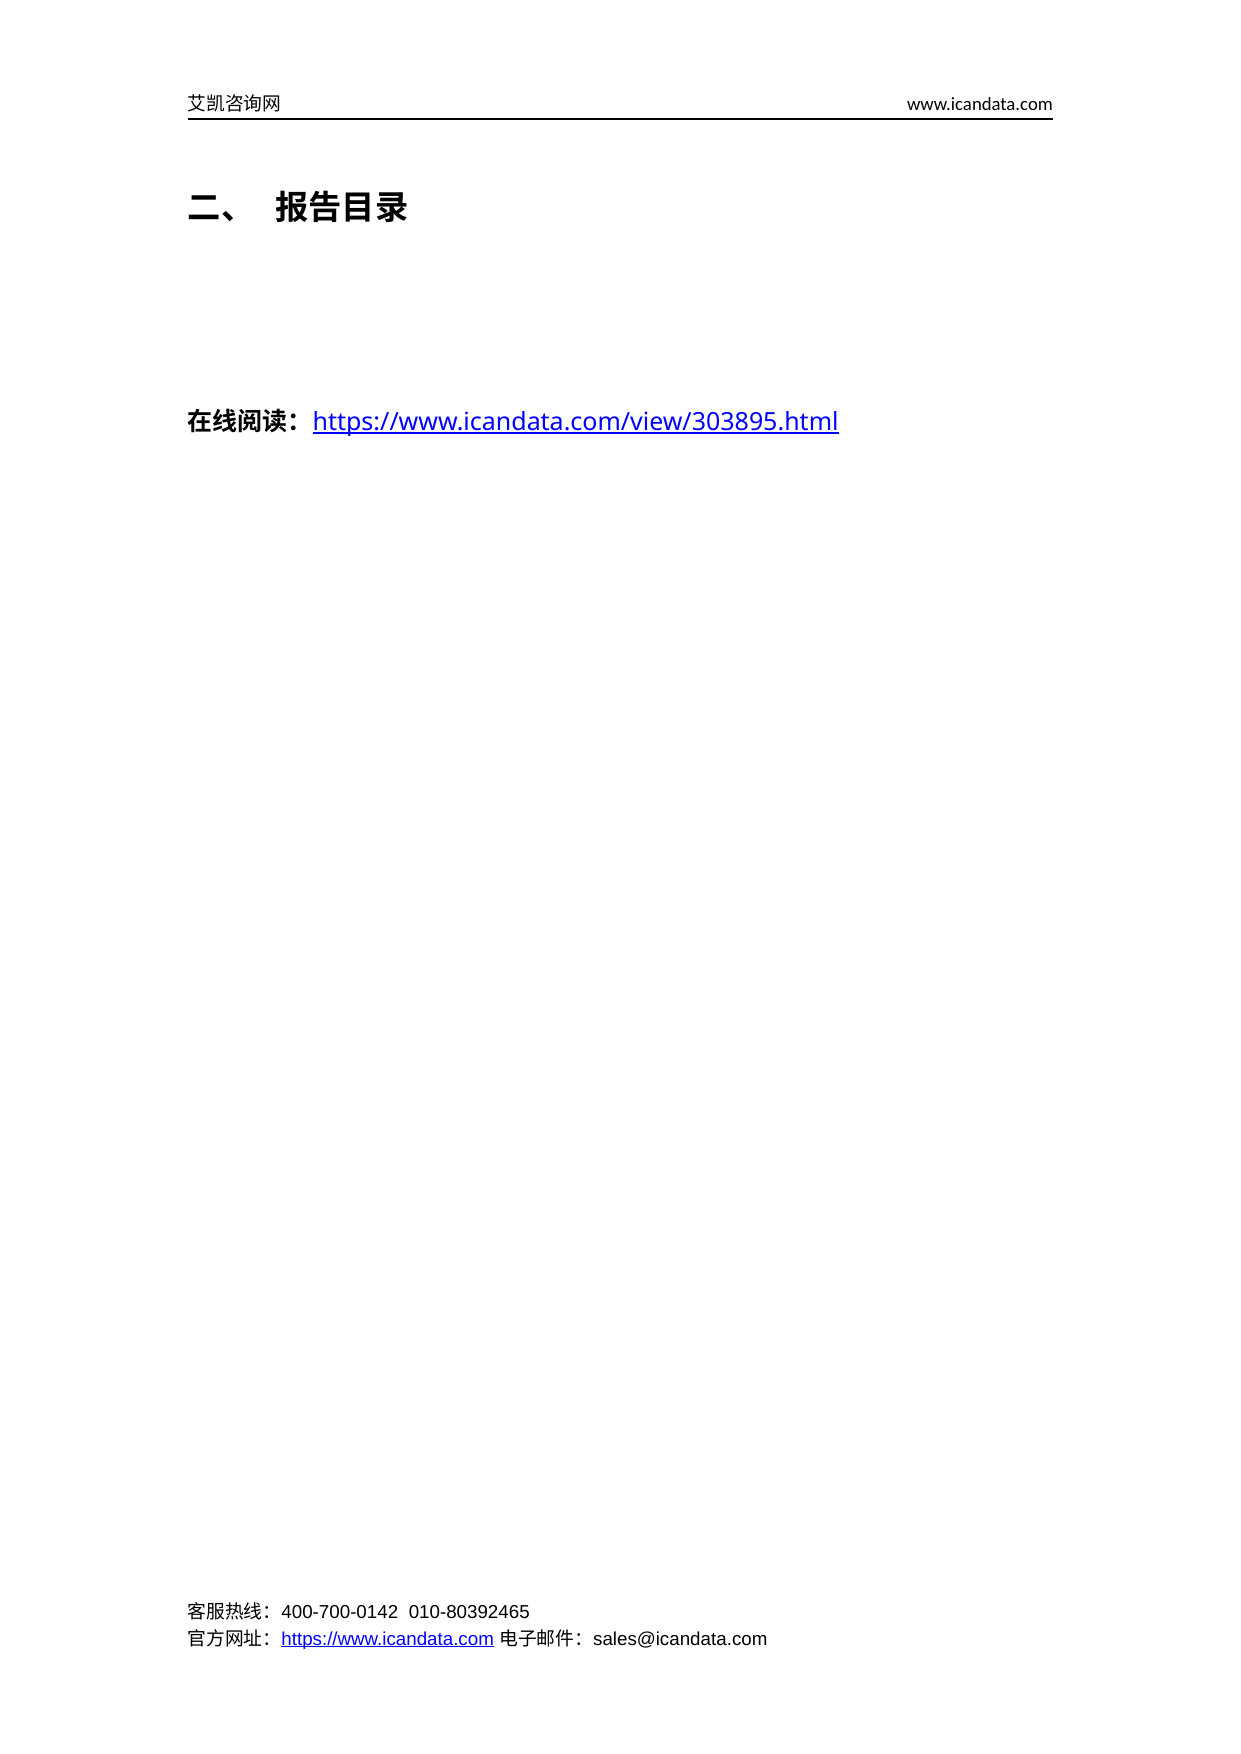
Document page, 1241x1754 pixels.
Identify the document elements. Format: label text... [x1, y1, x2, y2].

text 在线阅读：https://www.icandata.com/view/303895.html [187, 387, 1053, 452]
subtitle 报告目录 [187, 172, 1053, 237]
